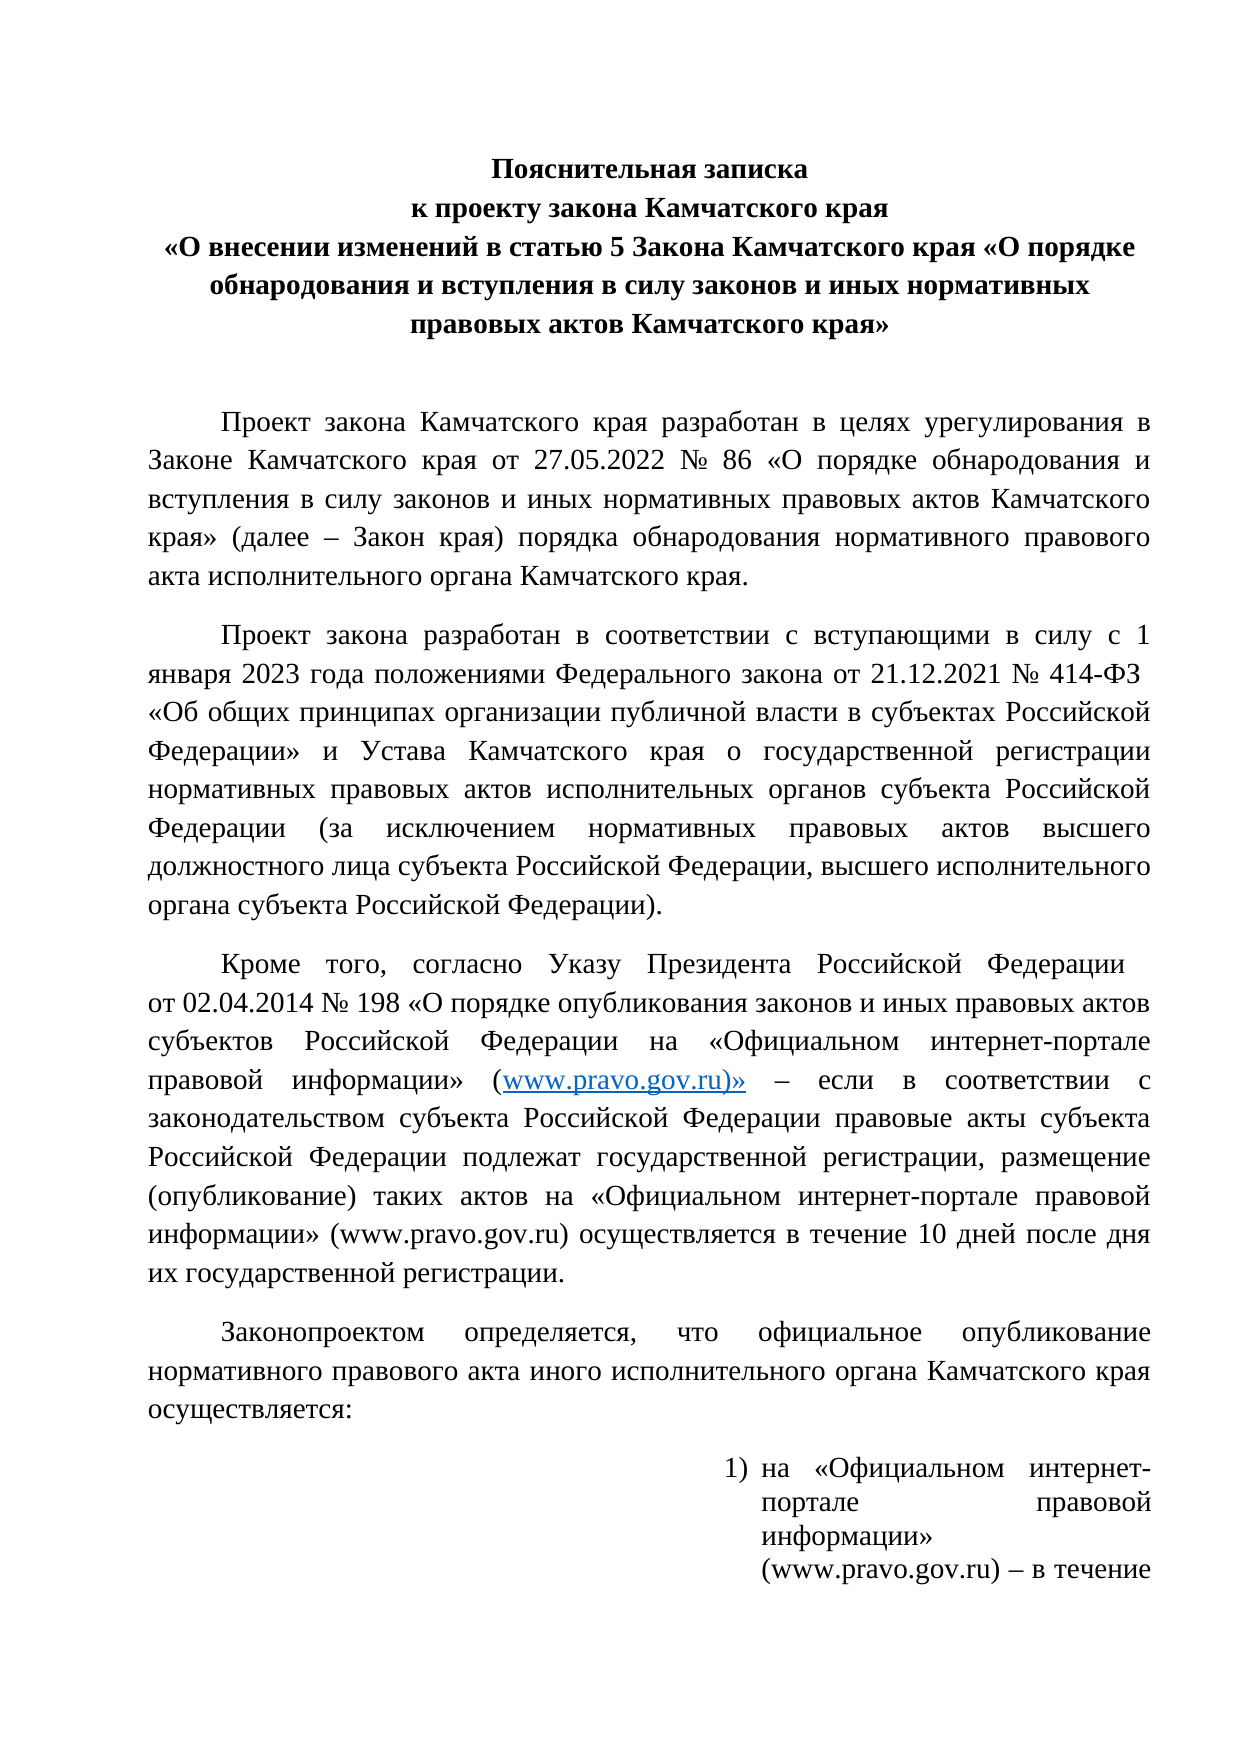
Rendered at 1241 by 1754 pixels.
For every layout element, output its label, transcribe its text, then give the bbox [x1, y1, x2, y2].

text Пояснительная записка [148, 152, 1152, 185]
text Проект закона Камчатского края разработан в целях урегулирования в Законе Камчатского края от 27.05.2022 № 86 «О порядке обнародования и вступления в силу законов и иных нормативных правовых актов Камчатского края» (далее – Закон края) порядка обнародования нормативного правового акта исполнительного органа Камчатского края. [148, 404, 1152, 591]
text Кроме того, согласно Указу Президента Российской Федерации от 02.04.2014 № 198 «О порядке опубликования законов и иных правовых актов субъектов Российской Федерации на «Официальном интернет-портале правовой информации» (www.pravo.gov.ru)» – если в соответствии с законодательством субъекта Российской Федерации правовые акты субъекта Российской Федерации подлежат государственной регистрации, размещение (опубликование) таких актов на «Официальном интернет-портале правовой информации» (www.pravo.gov.ru) осуществляется в течение 10 дней после дня их государственной регистрации. [148, 946, 1152, 1288]
text Проект закона разработан в соответствии с вступающими в силу с 1 января 2023 года положениями Федерального закона от 21.12.2021 № 414-ФЗ «Об общих принципах организации публичной власти в субъектах Российской Федерации» и Устава Камчатского края о государственной регистрации нормативных правовых актов исполнительных органов субъекта Российской Федерации (за исключением нормативных правовых актов высшего должностного лица субъекта Российской Федерации, высшего исполнительного органа субъекта Российской Федерации). [148, 617, 1152, 921]
text к проекту закона Камчатского края [148, 190, 1152, 224]
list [724, 1451, 1152, 1585]
text Законопроектом определяется, что официальное опубликование нормативного правового акта иного исполнительного органа Камчатского края осуществляется: [148, 1314, 1152, 1425]
text «О внесении изменений в статью 5 Закона Камчатского края «О порядке обнародования и вступления в силу законов и иных нормативных правовых актов Камчатского края» [148, 229, 1152, 339]
